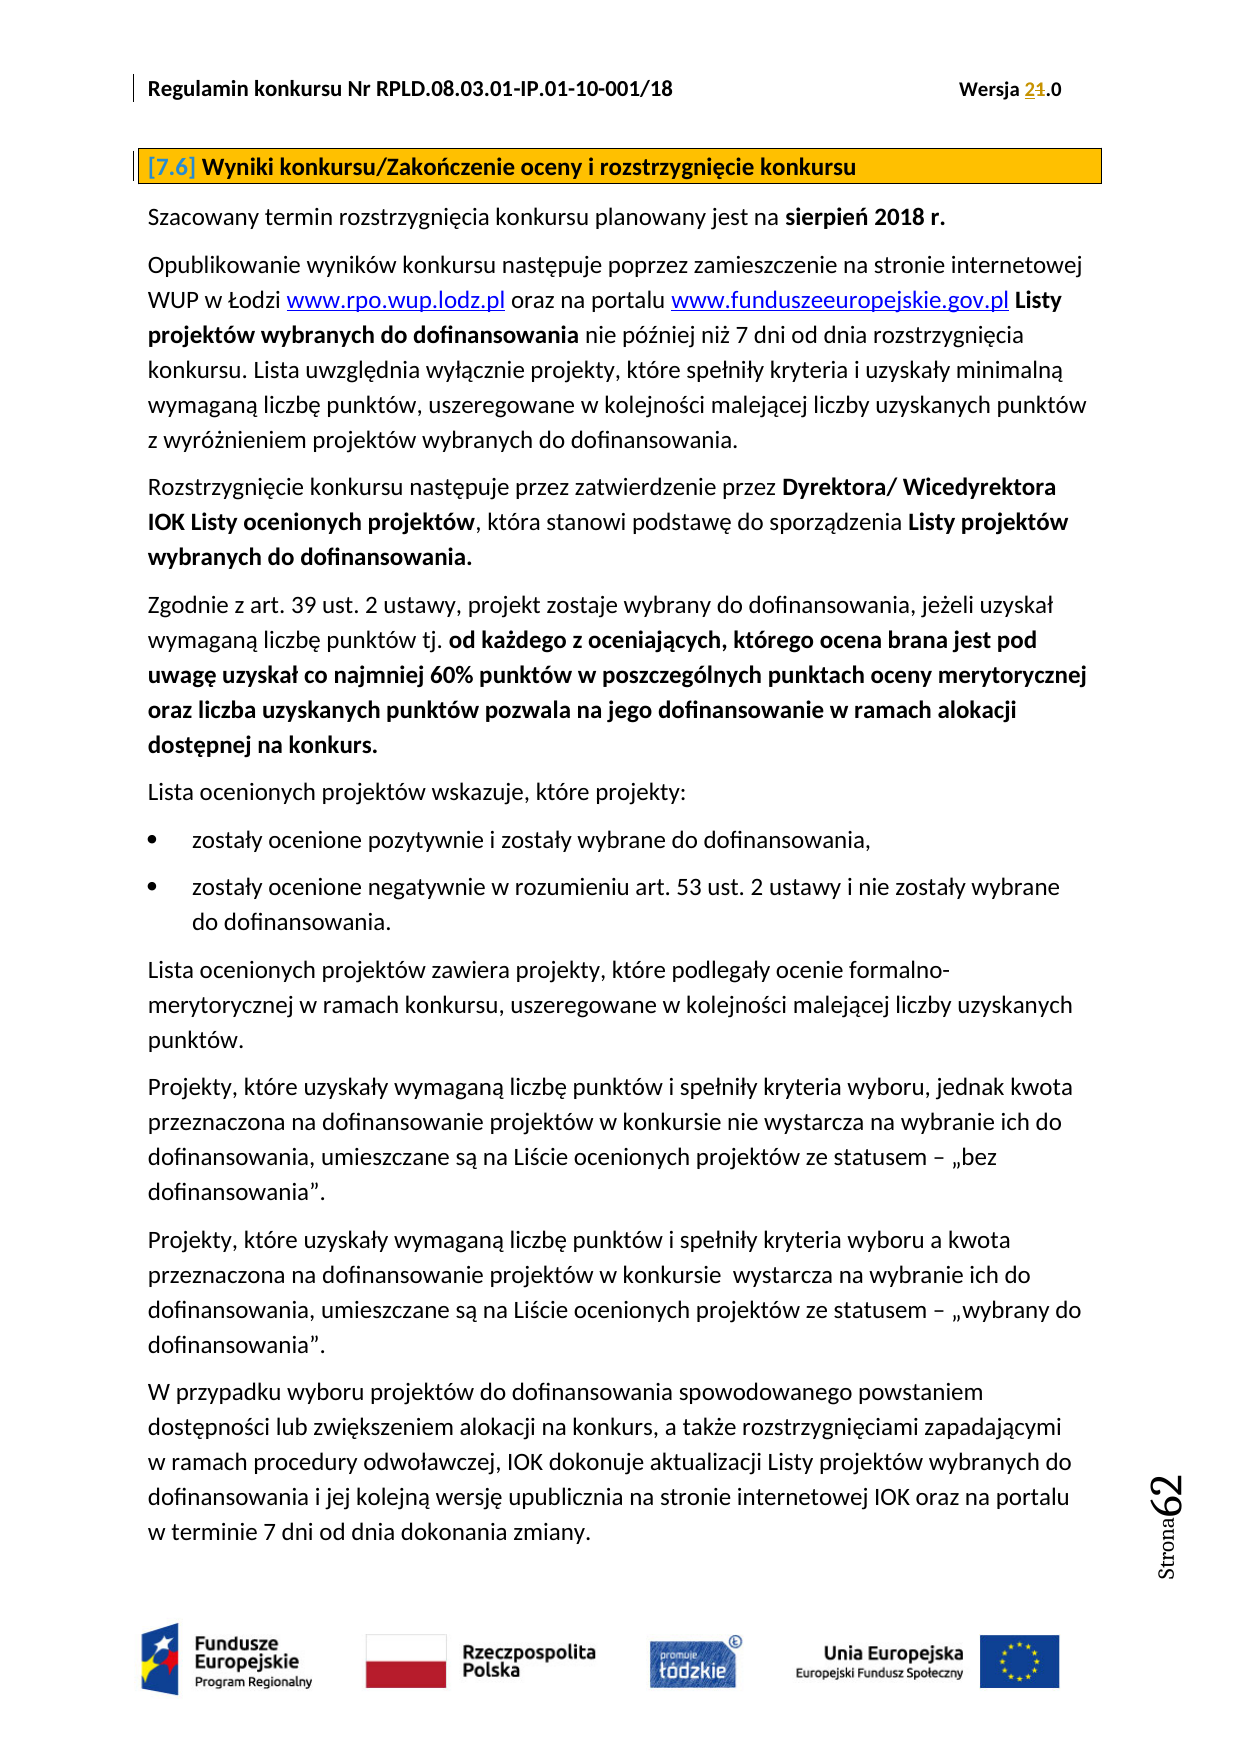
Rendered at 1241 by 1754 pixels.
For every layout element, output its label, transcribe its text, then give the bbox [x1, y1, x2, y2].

text W przypadku wyboru projektów do dofinansowania spowodowanego powstaniem dostępności lub zwiększeniem alokacji na konkurs, a także rozstrzygnięciami zapadającymi w ramach procedury odwoławczej, IOK dokonuje aktualizacji Listy projektów wybranych do dofinansowania i jej kolejną wersję upublicznia na stronie internetowej IOK oraz na portalu w terminie 7 dni od dnia dokonania zmiany. [148, 1376, 1093, 1547]
text Opublikowanie wyników konkursu następuje poprzez zamieszczenie na stronie internetowej WUP w Łodzi www.rpo.wup.lodz.pl oraz na portalu www.funduszeeuropejskie.gov.pl Listy projektów wybranych do dofinansowania nie później niż 7 dni od dnia rozstrzygnięcia konkursu. Lista uwzględnia wyłącznie projekty, które spełniły kryteria i uzyskały minimalną wymaganą liczbę punktów, uszeregowane w kolejności malejącej liczby uzyskanych punktów z wyróżnieniem projektów wybranych do dofinansowania. [148, 249, 1093, 454]
text Projekty, które uzyskały wymaganą liczbę punktów i spełniły kryteria wyboru a kwota przeznaczona na dofinansowanie projektów w konkursie wystarcza na wybranie ich do dofinansowania, umieszczane są na Liście ocenionych projektów ze statusem – „wybrany do dofinansowania”. [148, 1224, 1093, 1359]
text Lista ocenionych projektów zawiera projekty, które podlegały ocenie formalno-merytorycznej w ramach konkursu, uszeregowane w kolejności malejącej liczby uzyskanych punktów. [148, 954, 1093, 1054]
text Zgodnie z art. 39 ust. 2 ustawy, projekt zostaje wybrany do dofinansowania, jeżeli uzyskał wymaganą liczbę punktów tj. od każdego z oceniających, którego ocena brana jest pod uwagę uzyskał co najmniej 60% punktów w poszczególnych punktach oceny merytorycznej oraz liczba uzyskanych punktów pozwala na jego dofinansowanie w ramach alokacji dostępnej na konkurs. [148, 589, 1093, 759]
text Rozstrzygnięcie konkursu następuje przez zatwierdzenie przez Dyrektora/ Wicedyrektora IOK Listy ocenionych projektów, która stanowi podstawę do sporządzenia Listy projektów wybranych do dofinansowania. [148, 471, 1093, 572]
text Szacowany termin rozstrzygnięcia konkursu planowany jest na sierpień 2018 r. [148, 201, 1093, 232]
text Lista ocenionych projektów wskazuje, które projekty: [148, 776, 1093, 807]
list zostały ocenione pozytywnie i zostały wybrane do dofinansowania, [148, 824, 1093, 854]
list zostały ocenione negatywnie w rozumieniu art. 53 ust. 2 ustawy i nie zostały wybrane do dofinansowania. [148, 871, 1093, 937]
text Projekty, które uzyskały wymaganą liczbę punktów i spełniły kryteria wyboru, jednak kwota przeznaczona na dofinansowanie projektów w konkursie nie wystarcza na wybranie ich do dofinansowania, umieszczane są na Liście ocenionych projektów ze statusem – „bez dofinansowania”. [148, 1071, 1093, 1207]
picture [53, 1561, 1105, 1751]
list Wyniki konkursu/Zakończenie oceny i rozstrzygnięcie konkursu [139, 149, 1101, 183]
